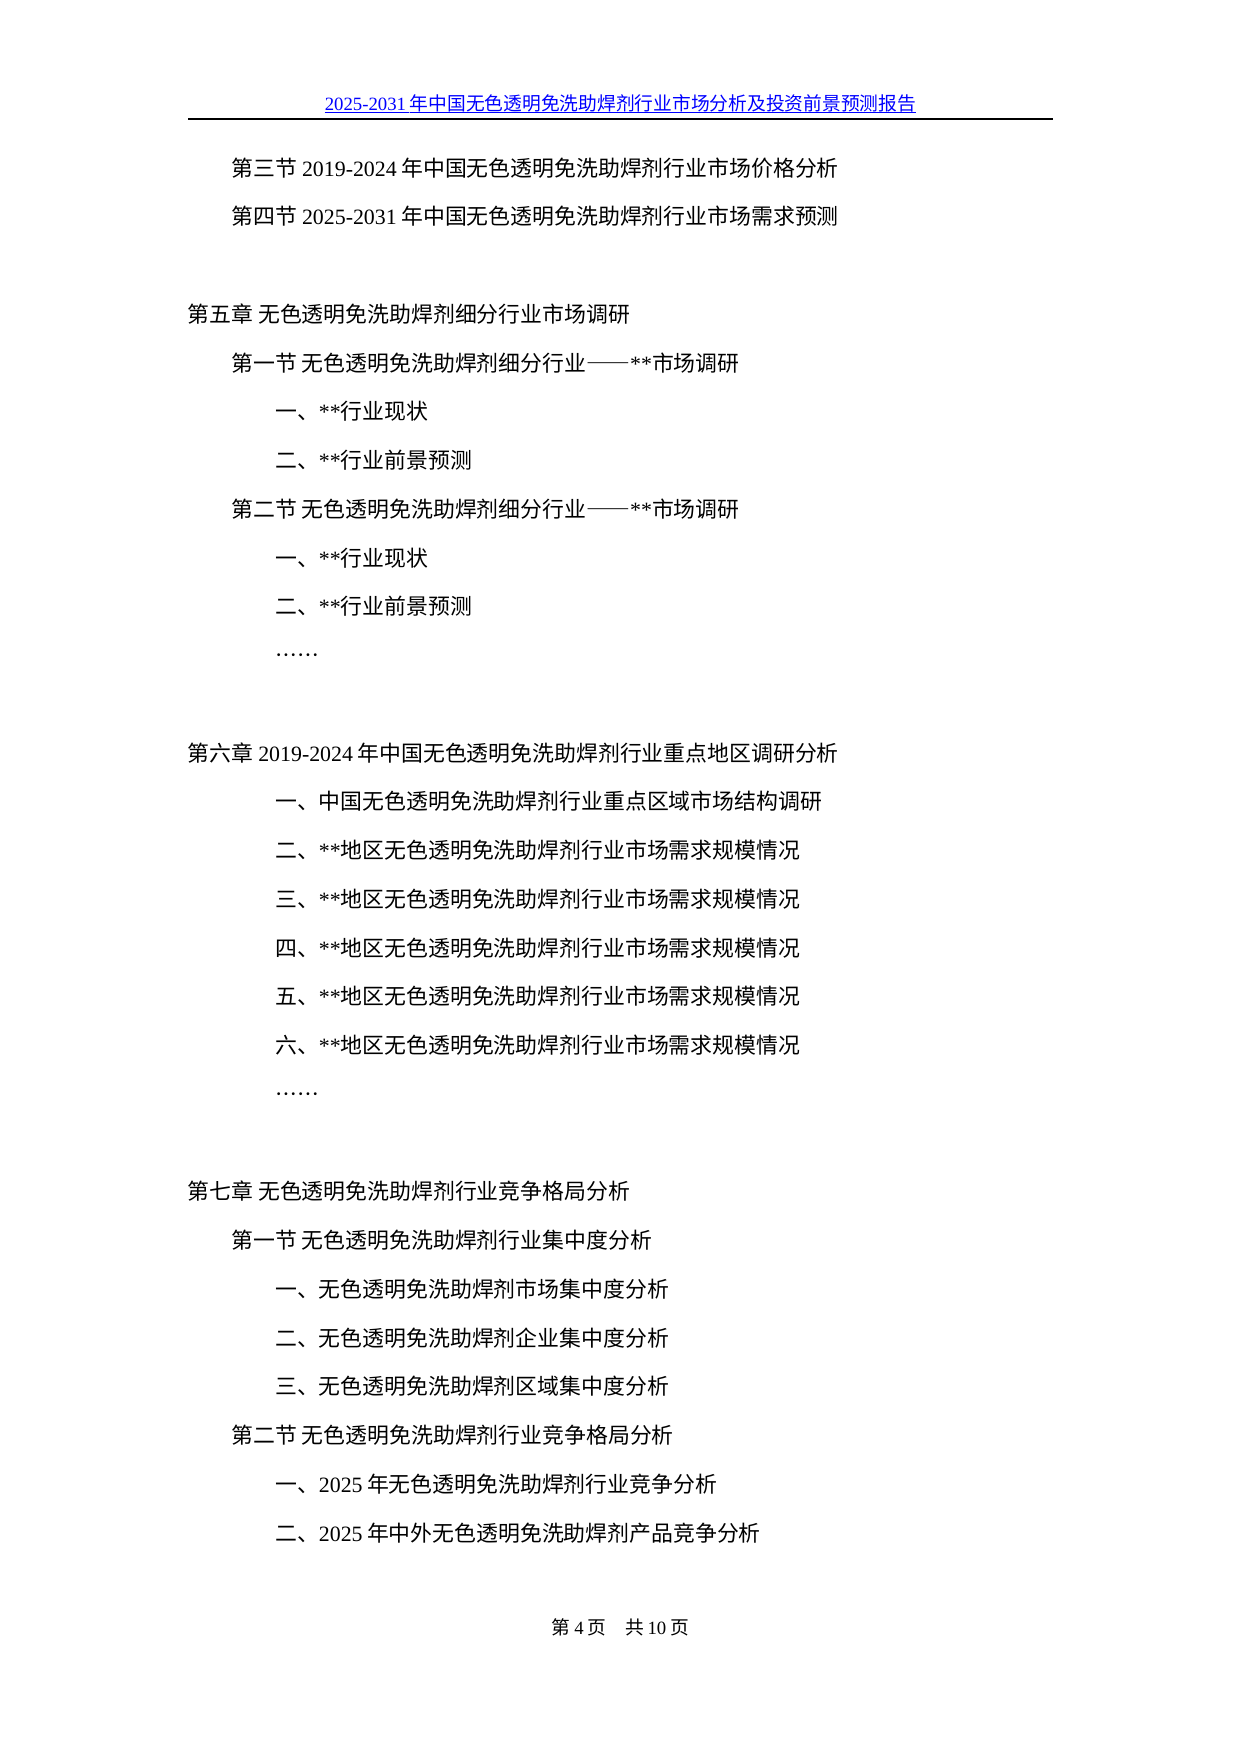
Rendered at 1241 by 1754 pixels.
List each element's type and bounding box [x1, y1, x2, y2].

text [187, 150, 1053, 1548]
